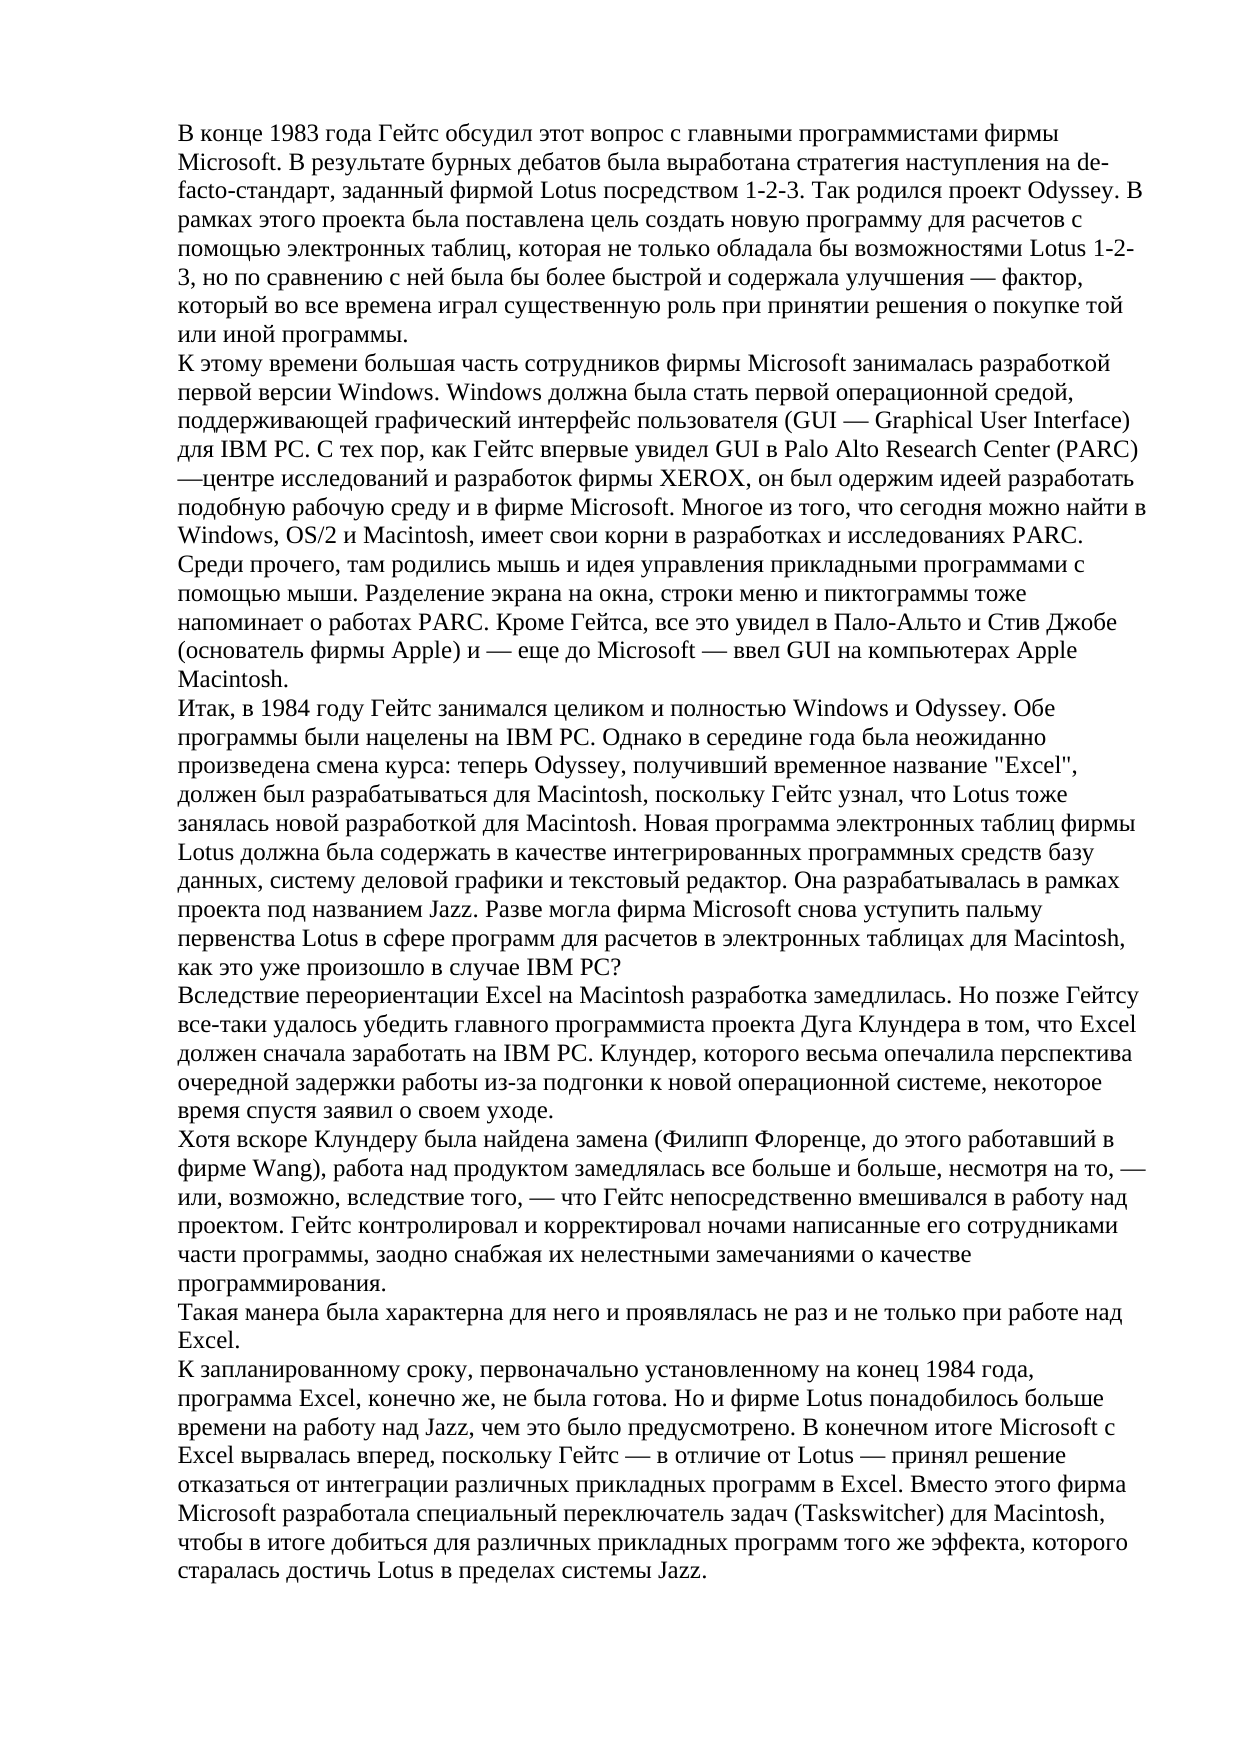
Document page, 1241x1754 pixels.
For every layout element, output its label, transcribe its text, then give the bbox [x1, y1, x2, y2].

text В конце 1983 года Гейтс обсудил этот вопрос с главными программистами фирмы Microsoft. В результате бурных дебатов была выработана стратегия наступления на de-facto-стандарт, заданный фирмой Lotus посредством 1-2-3. Так родился проект Odyssey. В рамках этого проекта бьла поставлена цель создать новую программу для расчетов с помощью электронных таблиц, которая не только обладала бы возможностями Lotus 1-2-3, но по сравнению с ней была бы более быстрой и содержала улучшения — фактор, который во все времена играл существенную роль при принятии решения о покупке той или иной программы. [177, 118, 1152, 348]
text Итак, в 1984 году Гейтс занимался целиком и полностью Windows и Odyssey. Обе программы были нацелены на IBM PC. Однако в середине года бьла неожиданно произведена смена курса: теперь Odyssey, получивший временное название "Excel", должен был разрабатываться для Macintosh, поскольку Гейтс узнал, что Lotus тоже занялась новой разработкой для Macintosh. Новая программа электронных таблиц фирмы Lotus должна бьла содержать в качестве интегрированных программных средств базу данных, систему деловой графики и текстовый редактор. Она разрабатывалась в рамках проекта под названием Jazz. Разве могла фирма Microsoft снова уступить пальму первенства Lotus в сфере программ для расчетов в электронных таблицах для Macintosh, как это уже произошло в случае IBM PC? [177, 693, 1152, 981]
text К запланированному сроку, первоначально установленному на конец 1984 года, программа Excel, конечно же, не была готова. Но и фирме Lotus понадобилось больше времени на работу над Jazz, чем это было предусмотрено. В конечном итоге Microsoft с Excel вырвалась вперед, поскольку Гейтс — в отличие от Lotus — принял решение отказаться от интеграции различных прикладных программ в Excel. Вместо этого фирма Microsoft разработала специальный переключатель задач (Taskswitcher) для Macintosh, чтобы в итоге добиться для различных прикладных программ того же эффекта, которого старалась достичь Lotus в пределах системы Jazz. [177, 1354, 1152, 1584]
text Хотя вскоре Клундеру была найдена замена (Филипп Флоренце, до этого работавший в фирме Wang), работа над продуктом замедлялась все больше и больше, несмотря на то, — или, возможно, вследствие того, — что Гейтс непосредственно вмешивался в работу над проектом. Гейтс контролировал и корректировал ночами написанные его сотрудниками части программы, заодно снабжая их нелестными замечаниями о качестве программирования. [177, 1124, 1152, 1297]
text Такая манера была характерна для него и проявлялась не раз и не только при работе над Excel. [177, 1297, 1152, 1354]
text К этому времени большая часть сотрудников фирмы Microsoft занималась разработкой первой версии Windows. Windows должна была стать первой операционной средой, поддерживающей графический интерфейс пользователя (GUI — Graphical User Interface) для IBM PC. С тех пор, как Гейтс впервые увидел GUI в Palo Alto Research Center (PARC) —центре исследований и разработок фирмы XEROX, он был одержим идеей разработать подобную рабочую среду и в фирме Microsoft. Многое из того, что сегодня можно найти в Windows, OS/2 и Macintosh, имеет свои корни в разработках и исследованиях PARC. Среди прочего, там родились мышь и идея управления прикладными программами с помощью мыши. Разделение экрана на окна, строки меню и пиктограммы тоже напоминает о работах PARC. Кроме Гейтса, все это увидел в Пало-Альто и Стив Джобе (основатель фирмы Apple) и — еще до Microsoft — ввел GUI на компьютерах Apple Macintosh. [177, 348, 1152, 693]
text Вследствие переориентации Excel на Macintosh разработка замедлилась. Но позже Гейтсу все-таки удалось убедить главного программиста проекта Дуга Клундера в том, что Excel должен сначала заработать на IBM PC. Клундер, которого весьма опечалила перспектива очередной задержки работы из-за подгонки к новой операционной системе, некоторое время спустя заявил о своем уходе. [177, 981, 1152, 1124]
